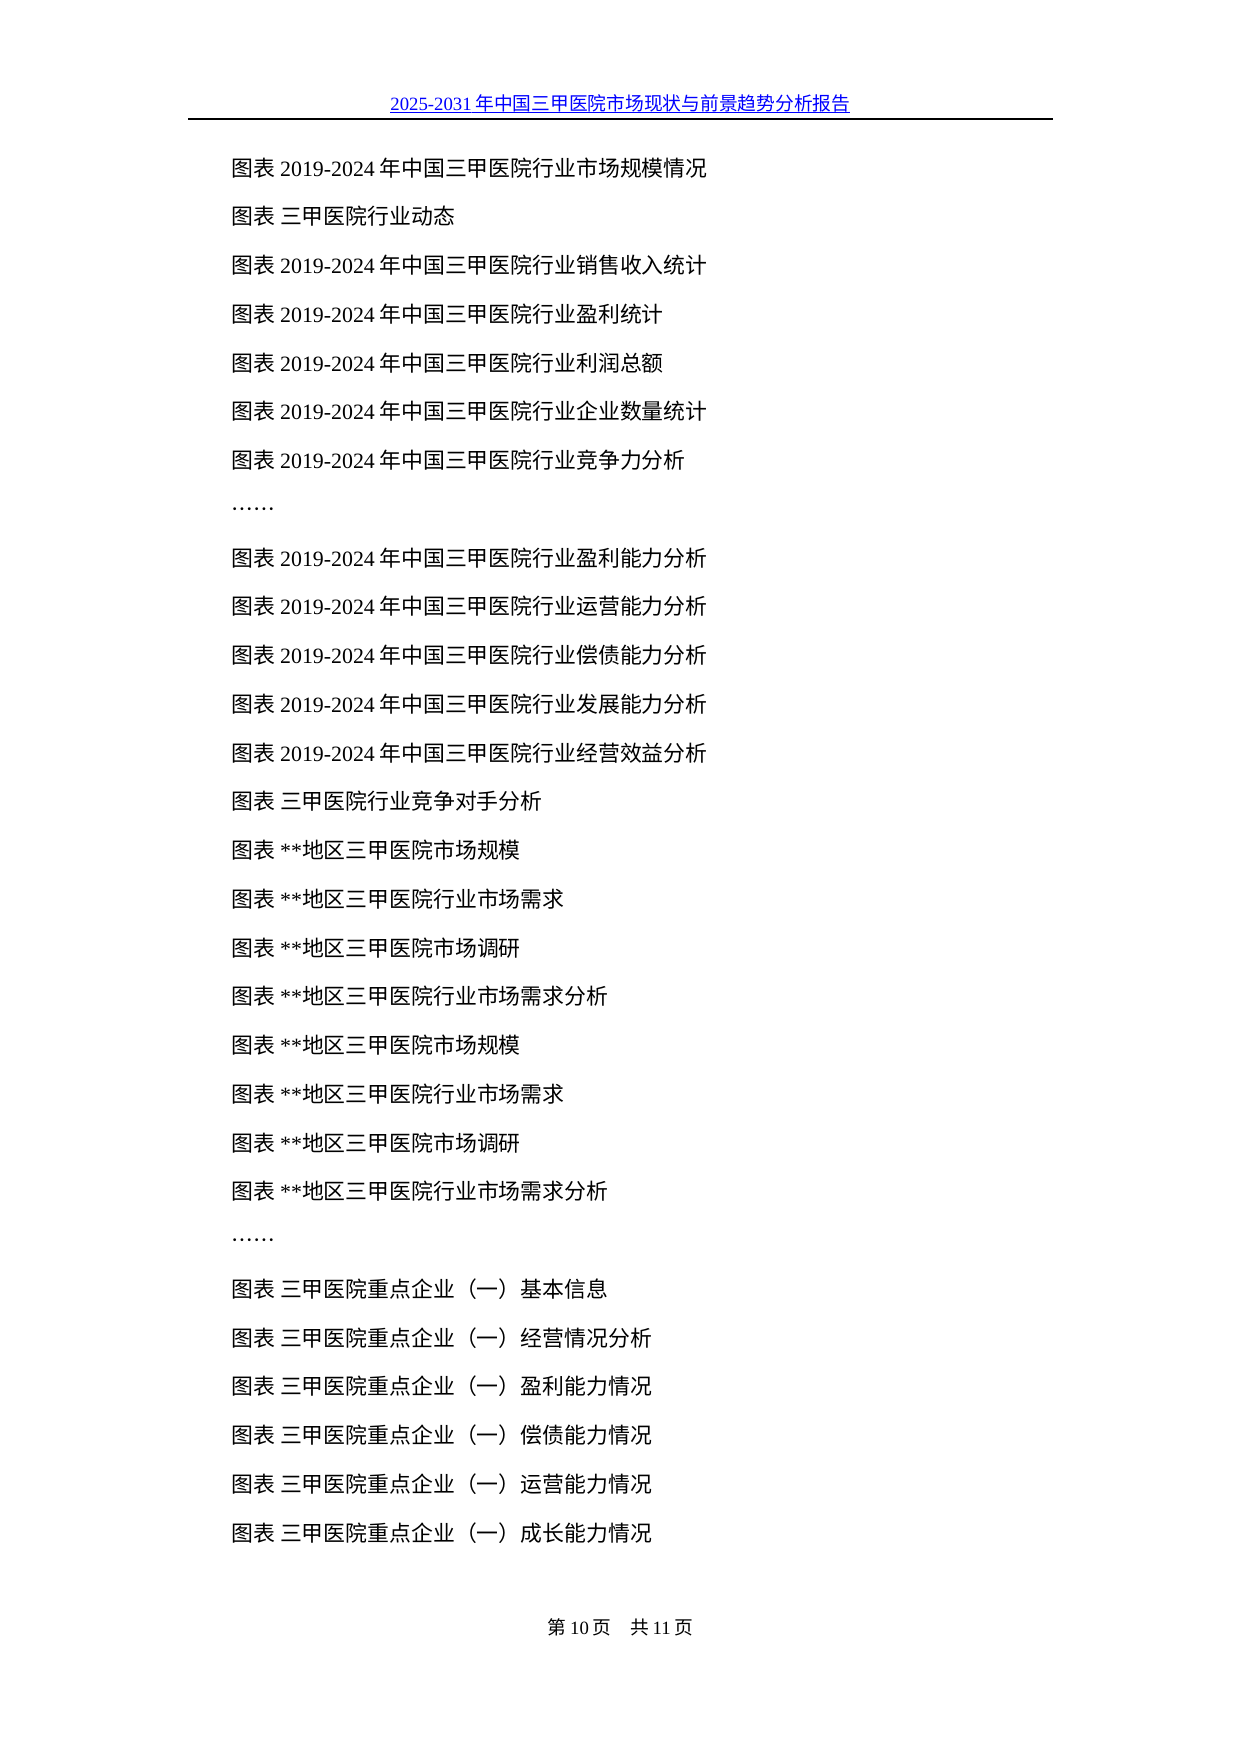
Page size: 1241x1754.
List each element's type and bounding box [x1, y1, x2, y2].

text [187, 150, 1053, 1548]
